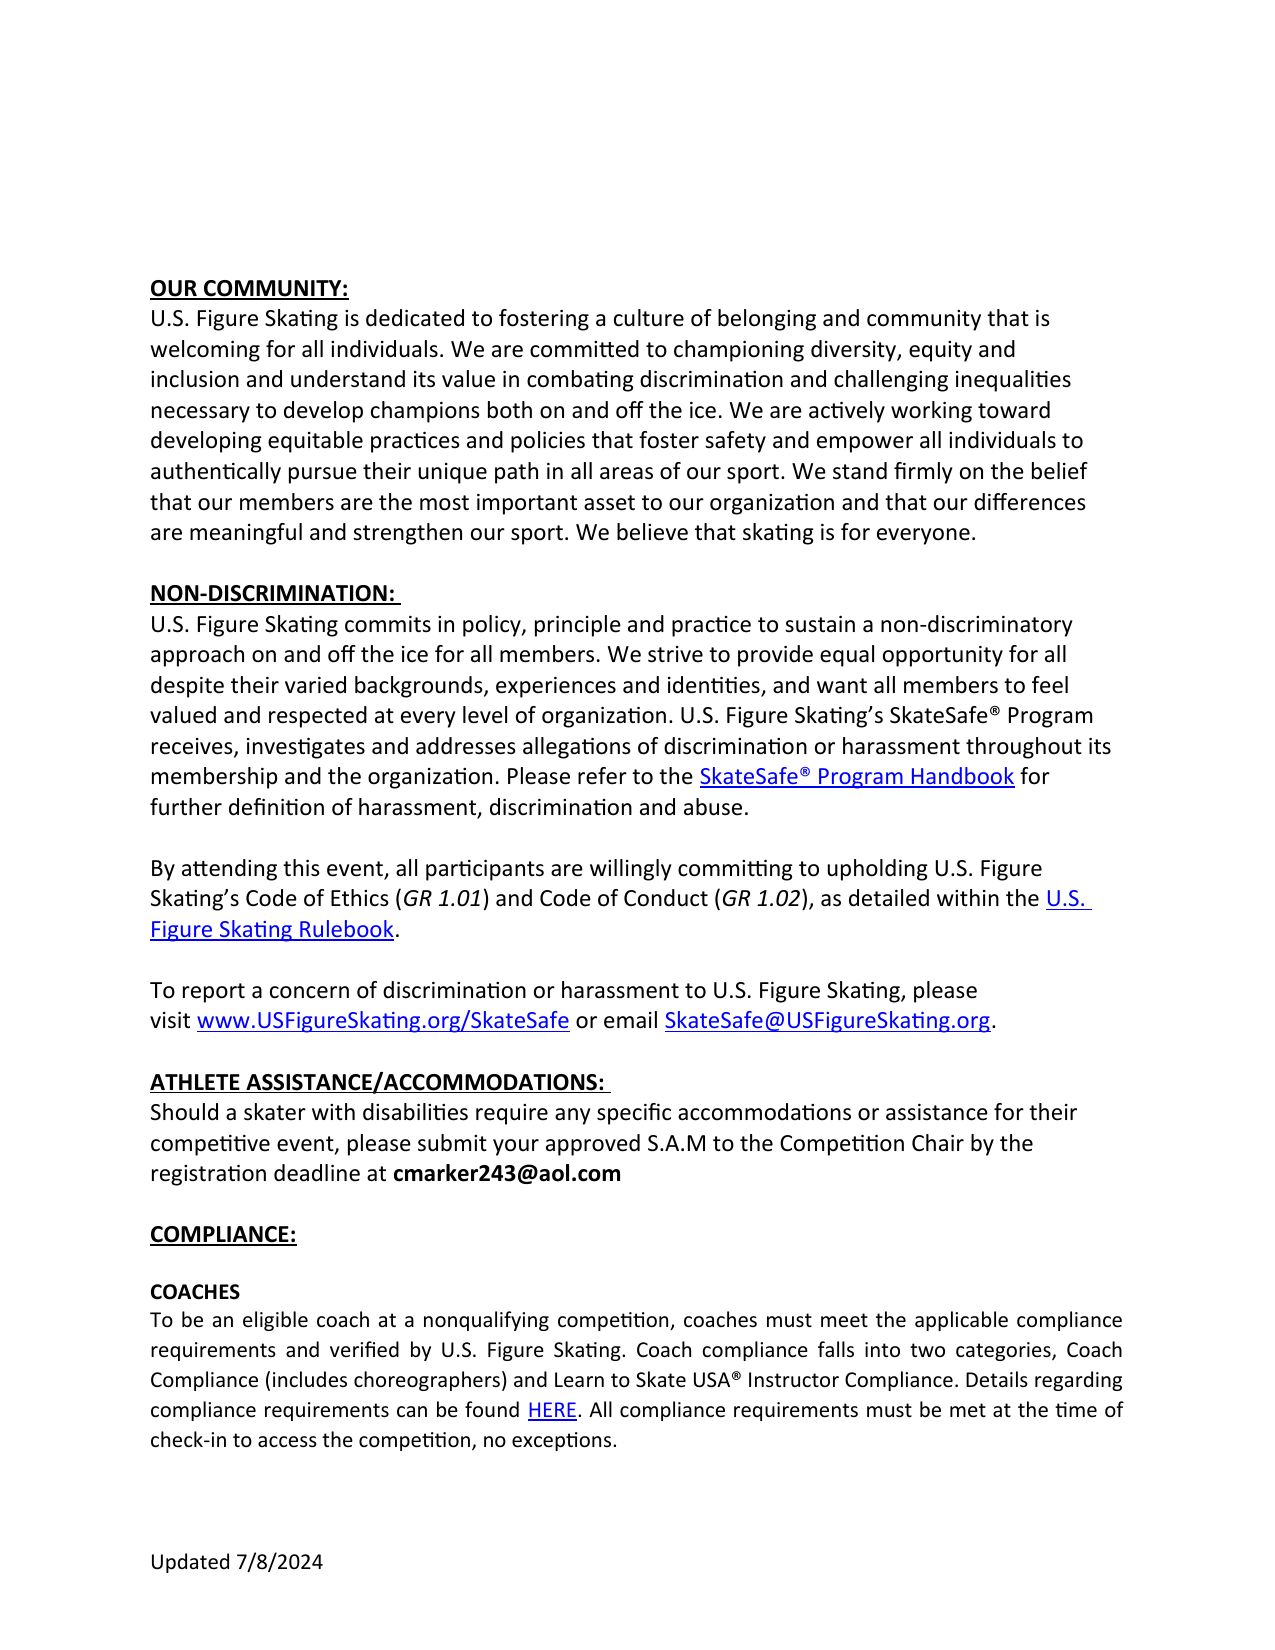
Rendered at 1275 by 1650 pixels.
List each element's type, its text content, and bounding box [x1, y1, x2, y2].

text OUR COMMUNITY: [150, 272, 1099, 303]
text U.S. Figure Skating commits in policy, principle and practice to sustain a non-discriminatory approach on and off the ice for all members. We strive to provide equal opportunity for all despite their varied backgrounds, experiences and identities, and want all members to feel valued and respected at every level of organization. U.S. Figure Skating’s SkateSafe® Program receives, investigates and addresses allegations of discrimination or harassment throughout its membership and the organization. Please refer to the SkateSafe® Program Handbook for further definition of harassment, discrimination and abuse. [150, 608, 1125, 821]
text By attending this event, all participants are willingly committing to upholding U.S. Figure Skating’s Code of Ethics (GR 1.01) and Code of Conduct (GR 1.02), as detailed within the U.S. Figure Skating Rulebook. [150, 852, 1125, 943]
text ATHLETE ASSISTANCE/ACCOMMODATIONS: [150, 1066, 1125, 1096]
text COMPLIANCE: [150, 1218, 1099, 1249]
text Should a skater with disabilities require any specific accommodations or assistance for their competitive event, please submit your approved S.A.M to the Competition Chair by the registration deadline at cmarker243@aol.com [150, 1096, 1125, 1188]
text U.S. Figure Skating is dedicated to fostering a culture of belonging and community that is welcoming for all individuals. We are committed to championing diversity, equity and inclusion and understand its value in combating discrimination and challenging inequalities necessary to develop champions both on and off the ice. We are actively working toward developing equitable practices and policies that foster safety and empower all individuals to authentically pursue their unique path in all areas of our sport. We stand firmly on the belief that our members are the most important asset to our organization and that our differences are meaningful and strengthen our sport. We believe that skating is for everyone. [150, 303, 1099, 547]
text To report a concern of discrimination or harassment to U.S. Figure Skating, please visit www.USFigureSkating.org/SkateSafe or email SkateSafe@USFigureSkating.org. [150, 974, 1125, 1035]
text COACHES [150, 1277, 1099, 1305]
text To be an eligible coach at a nonqualifying competition, coaches must meet the applicable compliance requirements and verified by U.S. Figure Skating. Coach compliance falls into two categories, Coach Compliance (includes choreographers) and Learn to Skate USA® Instructor Compliance. Details regarding compliance requirements can be found HERE. All compliance requirements must be met at the time of check-in to access the competition, no exceptions. [150, 1305, 1125, 1454]
text NON-DISCRIMINATION: [150, 577, 1099, 608]
